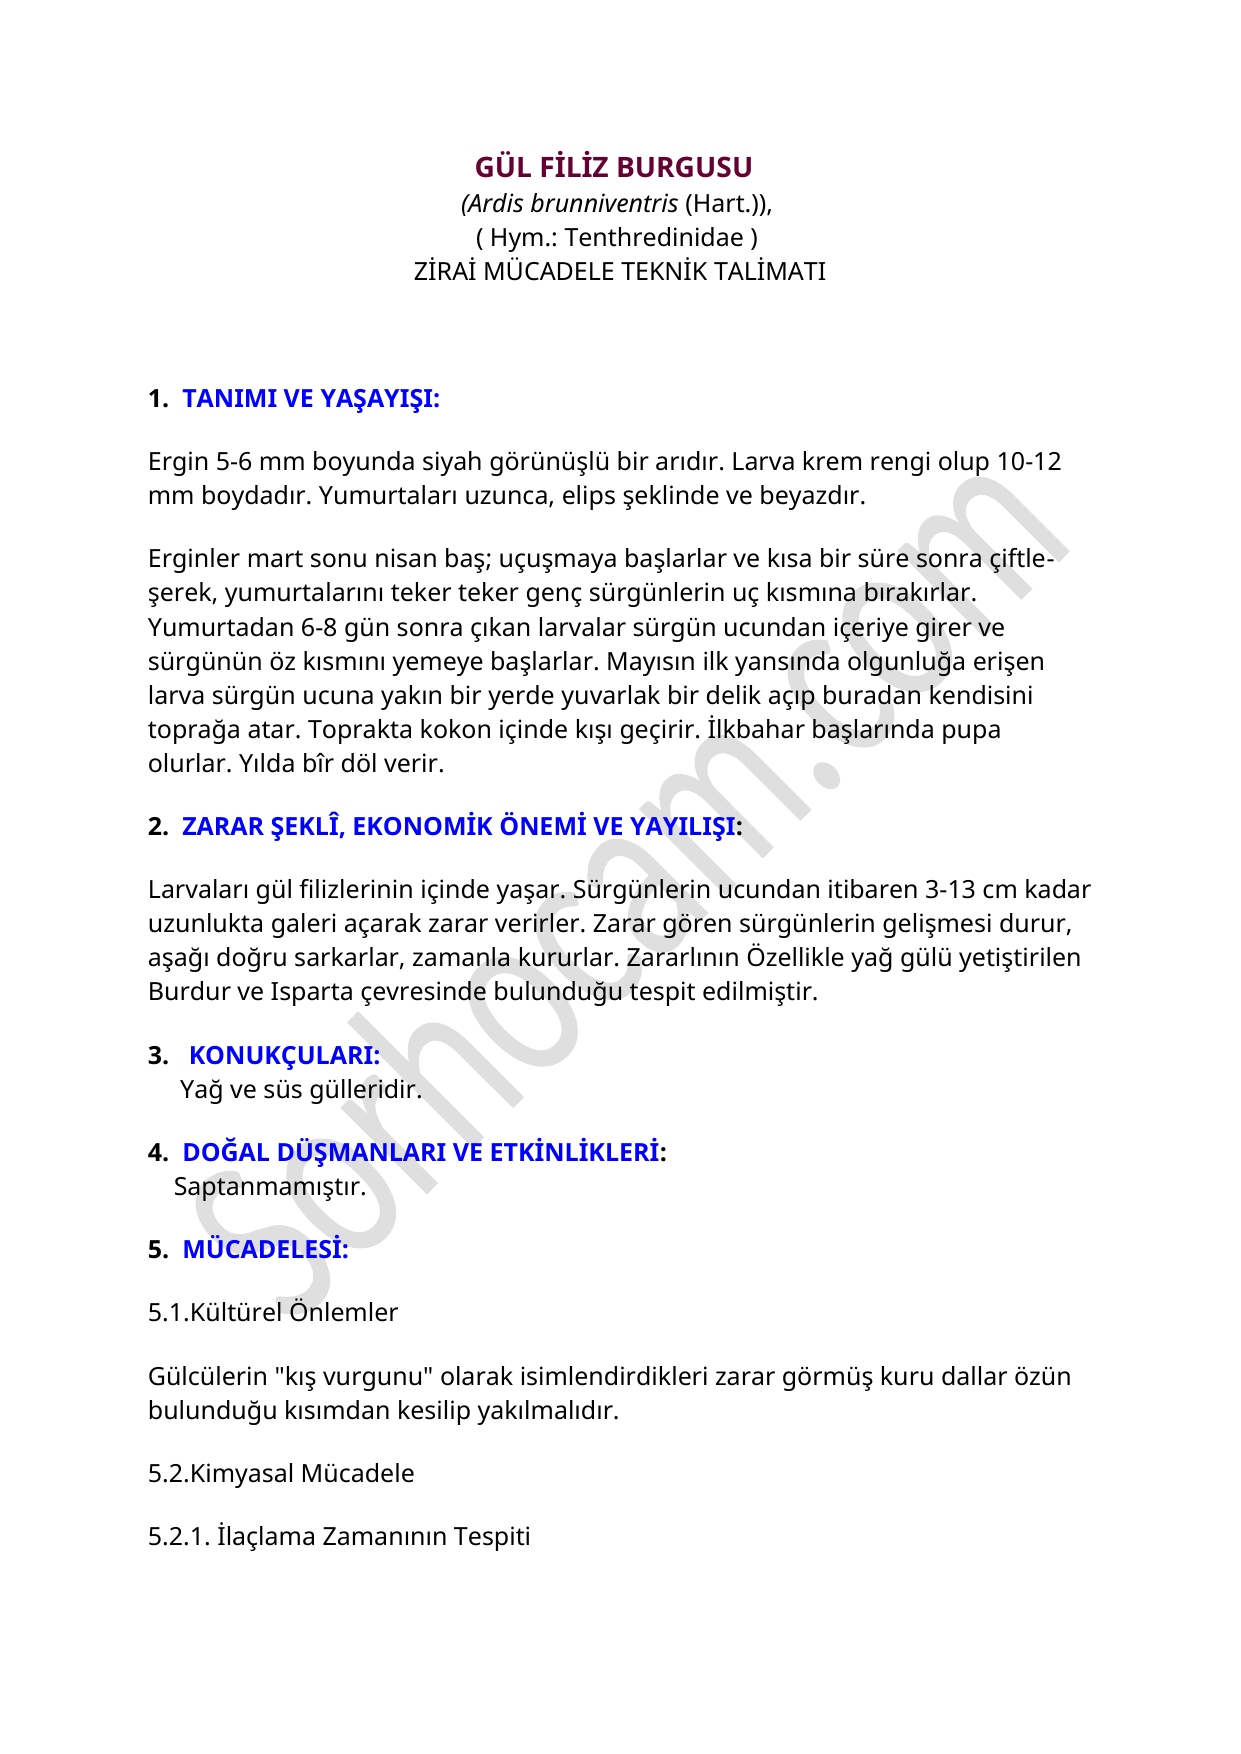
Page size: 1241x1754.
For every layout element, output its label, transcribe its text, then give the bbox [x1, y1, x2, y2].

text 4. DOĞAL DÜŞMANLARI VE ETKİNLİKLERİ: Saptanmamıştır. [148, 1134, 1093, 1203]
text 5.1.Kültürel Önlemler [148, 1295, 1093, 1329]
text 3. KONUKÇULARI: Yağ ve süs gülleridir. [148, 1037, 1093, 1105]
text 5.2.Kimyasal Mücadele [148, 1456, 1093, 1490]
text Gülcülerin "kış vurgunu" olarak isimlendirdikleri zarar görmüş kuru dallar özün bulunduğu kısımdan kesilip yakılmalıdır. [148, 1358, 1093, 1426]
text GÜL FİLİZ BURGUSU (Ardis brunniventris (Hart.)), ( Hym.: Tenthredinidae ) ZİRAİ MÜCADELE TEKNİK TALİMATI [148, 148, 1093, 288]
text Erginler mart sonu nisan baş; uçuşmaya başlarlar ve kısa bir süre sonra çiftleşerek, yumurtalarını teker teker genç sürgünlerin uç kısmına bırakırlar. Yumurtadan 6-8 gün sonra çıkan larvalar sürgün ucundan içeriye girer ve sürgünün öz kısmını yemeye başlarlar. Mayısın ilk yansında olgunluğa erişen larva sürgün ucuna yakın bir yerde yuvarlak bir delik açıp buradan kendisini toprağa atar. Toprakta kokon içinde kışı geçirir. İlkbahar başlarında pupa olurlar. Yılda bîr döl verir. [148, 541, 1093, 779]
text Ergin 5-6 mm boyunda siyah görünüşlü bir arıdır. Larva krem rengi olup 10-12 mm boydadır. Yumurtaları uzunca, elips şeklinde ve beyazdır. [148, 444, 1093, 512]
text 2. ZARAR ŞEKLÎ, EKONOMİK ÖNEMİ VE YAYILIŞI: [148, 809, 1093, 843]
text 1. TANIMI VE YAŞAYIŞI: [148, 381, 1093, 414]
text 5.2.1. İlaçlama Zamanının Tespiti [148, 1519, 1093, 1553]
text Larvaları gül filizlerinin içinde yaşar. Sürgünlerin ucundan itibaren 3-13 cm kadar uzunlukta galeri açarak zarar verirler. Zarar gören sürgünlerin gelişmesi durur, aşağı doğru sarkarlar, zamanla kururlar. Zararlının Özellikle yağ gülü yetiştirilen Burdur ve Isparta çevresinde bulunduğu tespit edilmiştir. [148, 872, 1093, 1008]
text 5. MÜCADELESİ: [148, 1232, 1093, 1266]
